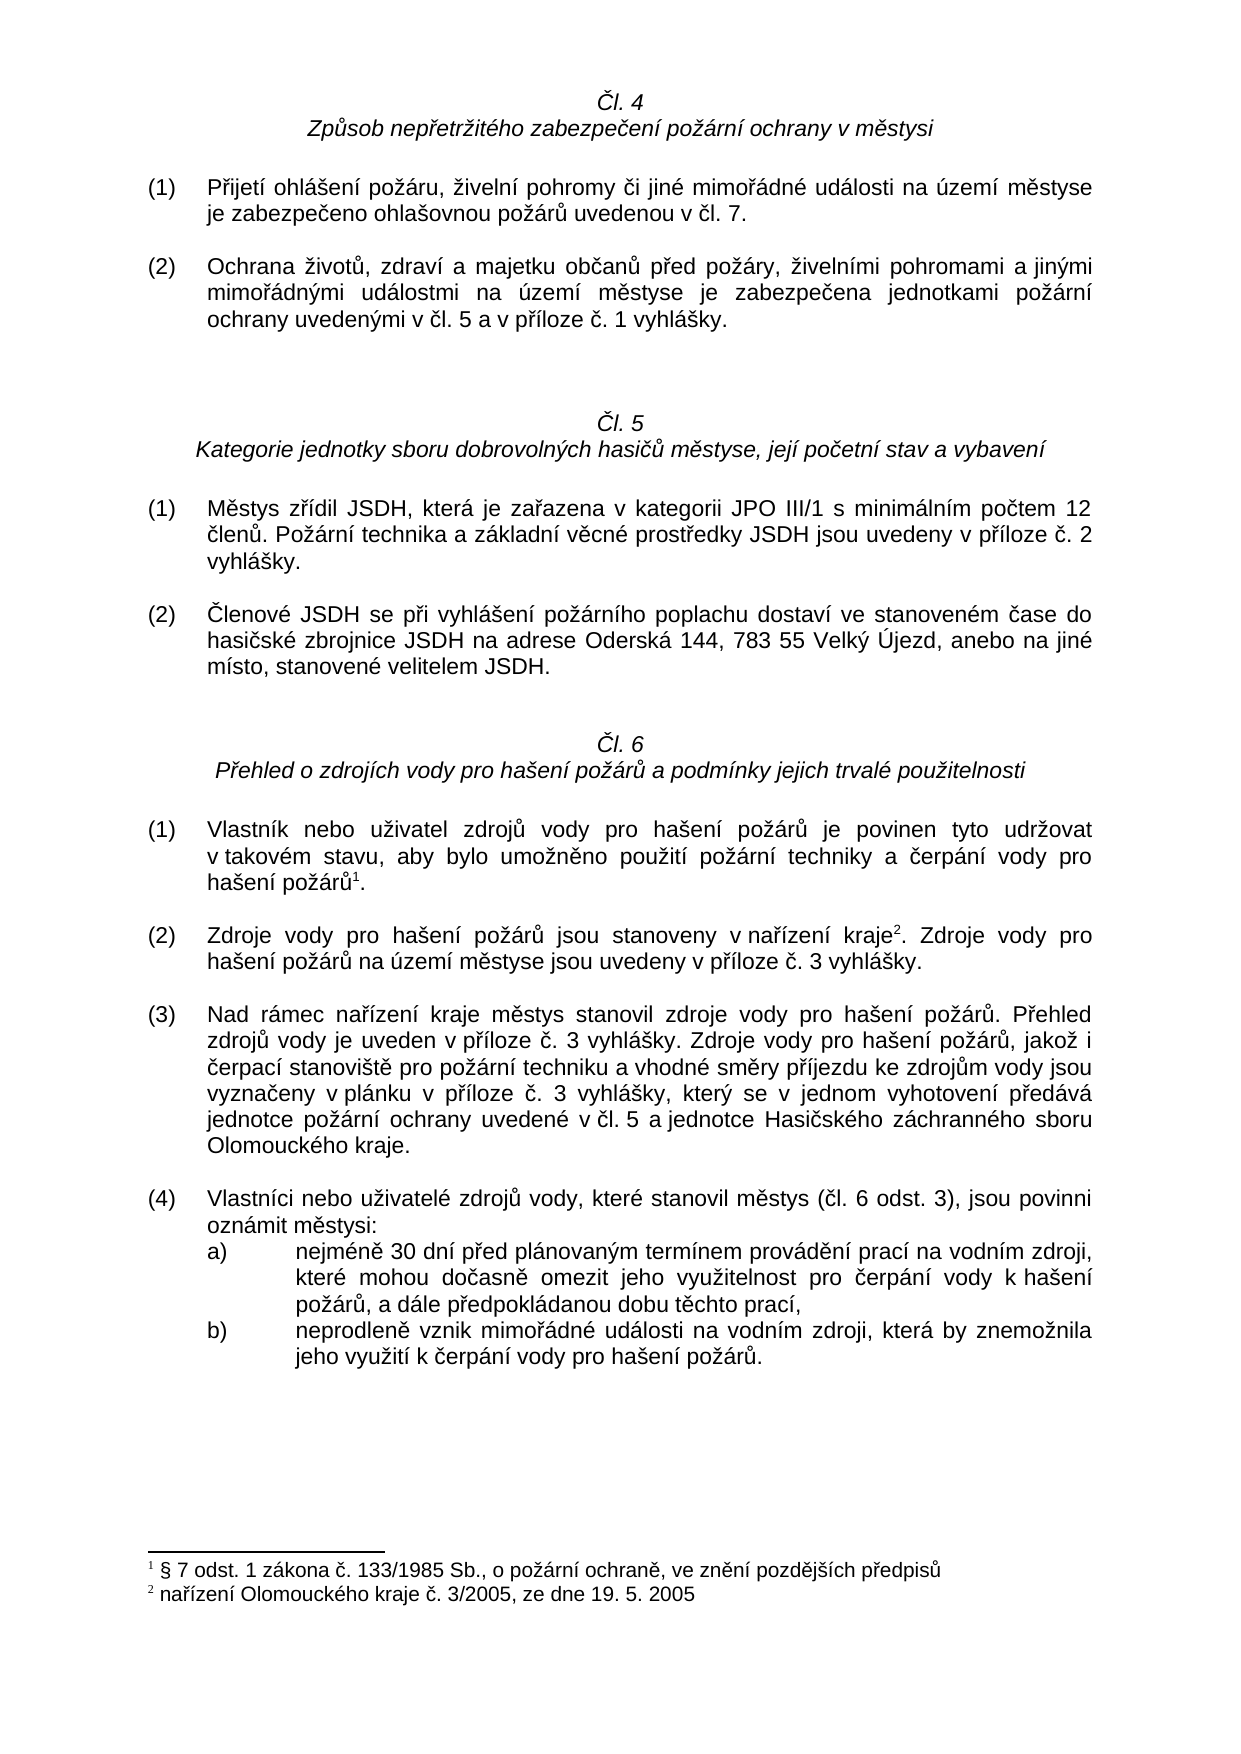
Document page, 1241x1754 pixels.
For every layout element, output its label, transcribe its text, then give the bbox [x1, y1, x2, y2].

list Ochrana životů, zdraví a majetku občanů před požáry, živelními pohromami a jinými mimořádnými událostmi na území městyse je zabezpečena jednotkami požární ochrany uvedenými v čl. 5 a v příloze č. 1 vyhlášky. [148, 253, 1092, 332]
list Vlastník nebo uživatel zdrojů vody pro hašení požárů je povinen tyto udržovat v takovém stavu, aby bylo umožněno použití požární techniky a čerpání vody pro hašení požárů. [148, 816, 1092, 895]
subtitle Čl. 6 Přehled o zdrojích vody pro hašení požárů a podmínky jejich trvalé použitelnosti [148, 731, 1092, 784]
list Městys zřídil JSDH, která je zařazena v kategorii JPO III/1 s minimálním počtem 12 členů. Požární technika a základní věcné prostředky JSDH jsou uvedeny v příloze č. 2 vyhlášky. [148, 495, 1092, 574]
list Zdroje vody pro hašení požárů jsou stanoveny v nařízení kraje. Zdroje vody pro hašení požárů na území městyse jsou uvedeny v příloze č. 3 vyhlášky. [148, 922, 1092, 974]
list neprodleně vznik mimořádné události na vodním zdroji, která by znemožnila jeho využití k čerpání vody pro hašení požárů. [207, 1317, 1092, 1370]
subtitle Čl. 4 Způsob nepřetržitého zabezpečení požární ochrany v městysi [148, 89, 1092, 141]
subtitle Čl. 5 Kategorie jednotky sboru dobrovolných hasičů městyse, její početní stav a vybavení [148, 410, 1092, 462]
list Přijetí ohlášení požáru, živelní pohromy či jiné mimořádné události na území městyse je zabezpečeno ohlašovnou požárů uvedenou v čl. 7. [148, 174, 1092, 227]
list nejméně 30 dní před plánovaným termínem provádění prací na vodním zdroji, které mohou dočasně omezit jeho využitelnost pro čerpání vody k hašení požárů, a dále předpokládanou dobu těchto prací, [207, 1238, 1092, 1317]
list Nad rámec nařízení kraje městys stanovil zdroje vody pro hašení požárů. Přehled zdrojů vody je uveden v příloze č. 3 vyhlášky. Zdroje vody pro hašení požárů, jakož i čerpací stanoviště pro požární techniku a vhodné směry příjezdu ke zdrojům vody jsou vyznačeny v plánku v příloze č. 3 vyhlášky, který se v jednom vyhotovení předává jednotce požární ochrany uvedené v čl. 5 a jednotce Hasičského záchranného sboru Olomouckého kraje. [148, 1001, 1092, 1159]
list Vlastníci nebo uživatelé zdrojů vody, které stanovil městys (čl. 6 odst. 3), jsou povinni oznámit městysi: [148, 1185, 1092, 1238]
list Členové JSDH se při vyhlášení požárního poplachu dostaví ve stanoveném čase do hasičské zbrojnice JSDH na adrese Oderská 144, 783 55 Velký Újezd, anebo na jiné místo, stanovené velitelem JSDH. [148, 601, 1092, 679]
